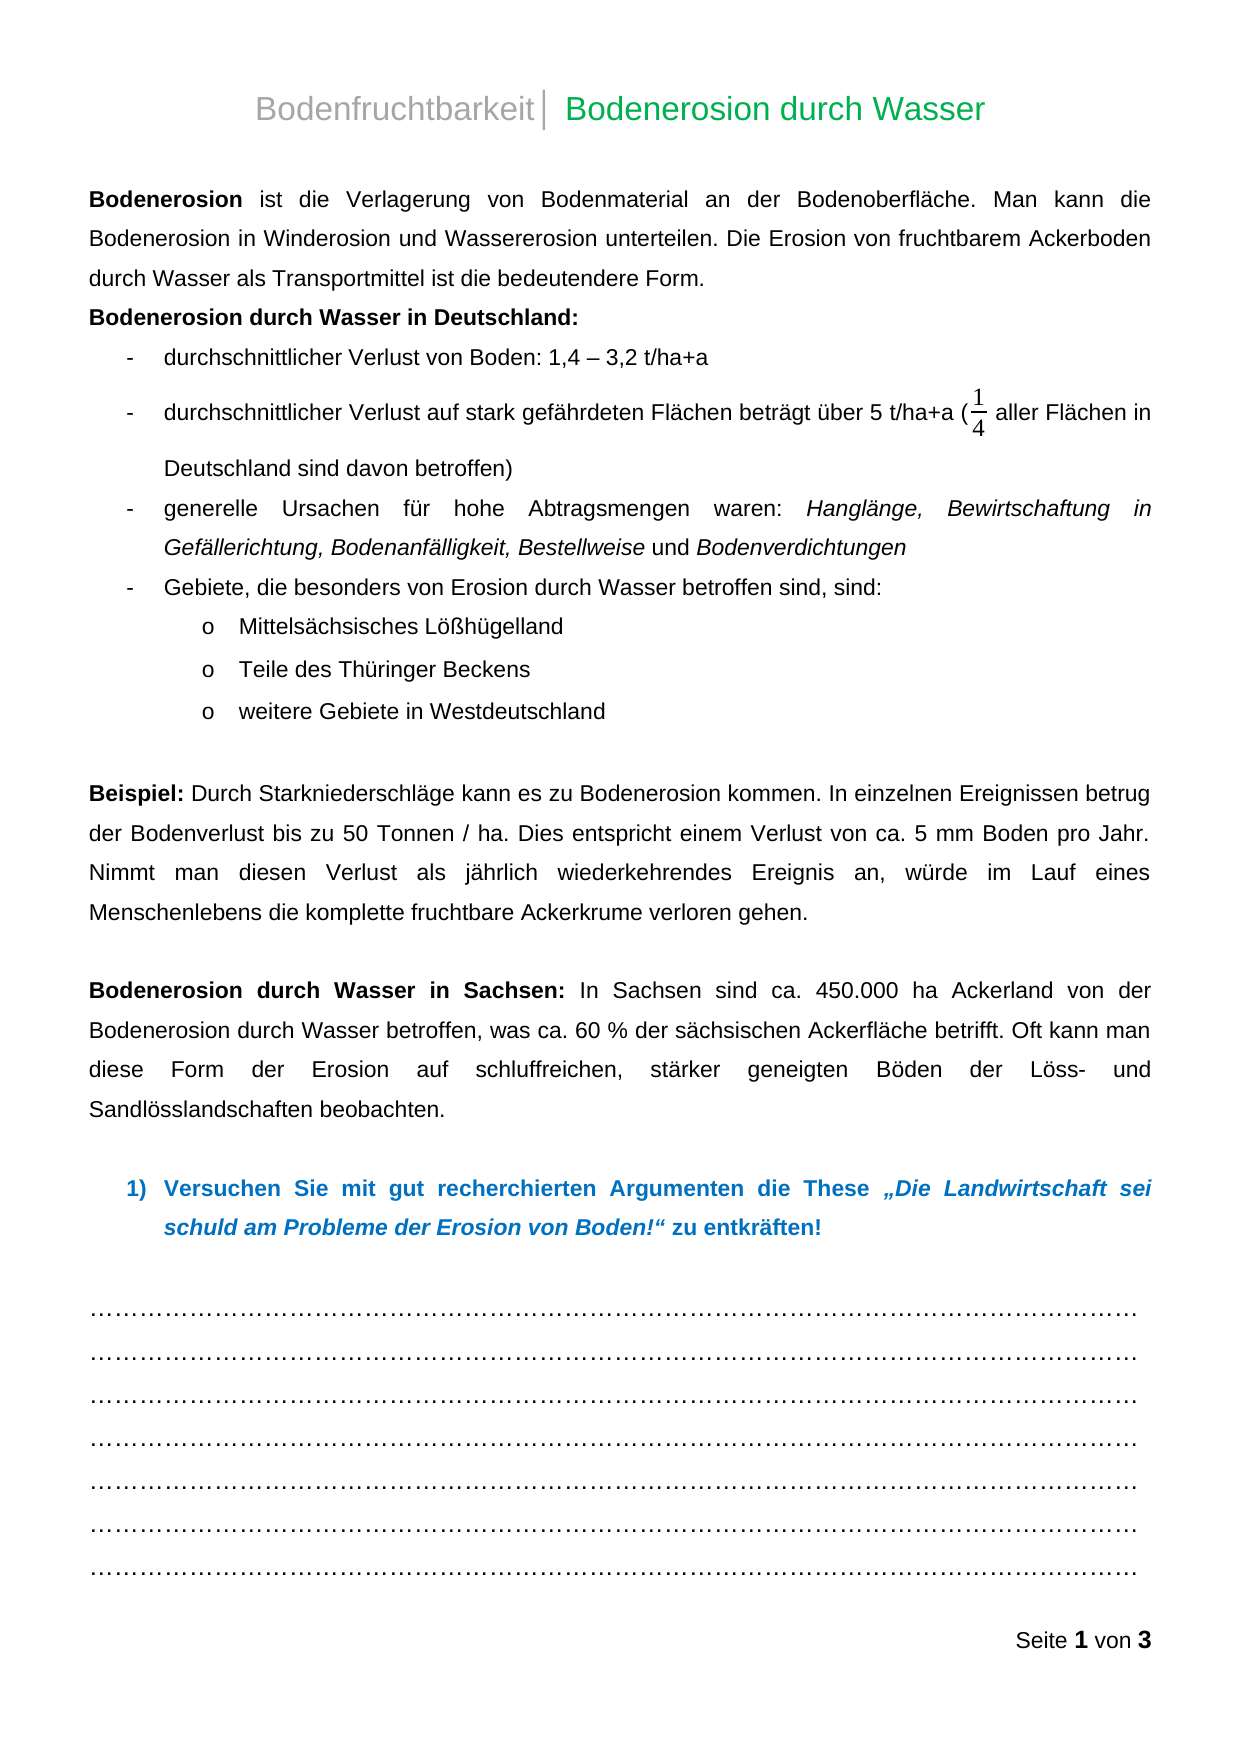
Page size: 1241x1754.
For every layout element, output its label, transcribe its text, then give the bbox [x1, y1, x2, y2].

list durchschnittlicher Verlust auf stark gefährdeten Flächen beträgt über 5 t/ha+a ( aller Flächen in Deutschland sind davon betroffen) [126, 383, 1152, 482]
list Mittelsächsisches Lößhügelland [201, 613, 1152, 641]
text Bodenerosion durch Wasser in Deutschland: [89, 304, 1152, 331]
list Teile des Thüringer Beckens [201, 656, 1152, 684]
text Bodenfruchtbarkeit│ Bodenerosion durch Wasser [89, 89, 1152, 127]
list Gebiete, die besonders von Erosion durch Wasser betroffen sind, sind: [126, 574, 1152, 600]
list generelle Ursachen für hohe Abtragsmengen waren: Hanglänge, Bewirtschaftung in Gefällerichtung, Bodenanfälligkeit, Bestellweise und Bodenverdichtungen [126, 495, 1152, 561]
text Bodenerosion durch Wasser in Sachsen: In Sachsen sind ca. 450.000 ha Ackerland von der Bodenerosion durch Wasser betroffen, was ca. 60 % der sächsischen Ackerfläche betrifft. Oft kann man diese Form der Erosion auf schluffreichen, stärker geneigten Böden der Löss- und Sandlösslandschaften beobachten. [89, 977, 1152, 1122]
text Bodenerosion ist die Verlagerung von Bodenmaterial an der Bodenoberfläche. Man kann die Bodenerosion in Winderosion und Wassererosion unterteilen. Die Erosion von fruchtbarem Ackerboden durch Wasser als Transportmittel ist die bedeutendere Form. [89, 186, 1152, 291]
text Beispiel: Durch Starkniederschläge kann es zu Bodenerosion kommen. In einzelnen Ereignissen betrug der Bodenverlust bis zu 50 Tonnen / ha. Dies entspricht einem Verlust von ca. 5 mm Boden pro Jahr. Nimmt man diesen Verlust als jährlich wiederkehrendes Ereignis an, würde im Lauf eines Menschenlebens die komplette fruchtbare Ackerkrume verloren gehen. [89, 780, 1152, 925]
list weitere Gebiete in Westdeutschland [201, 698, 1152, 726]
list Versuchen Sie mit gut recherchierten Argumenten die These „Die Landwirtschaft sei schuld am Probleme der Erosion von Boden!“ zu entkräften! [126, 1175, 1152, 1241]
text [89, 1293, 1152, 1581]
list durchschnittlicher Verlust von Boden: 1,4 – 3,2 t/ha+a [126, 344, 1152, 370]
